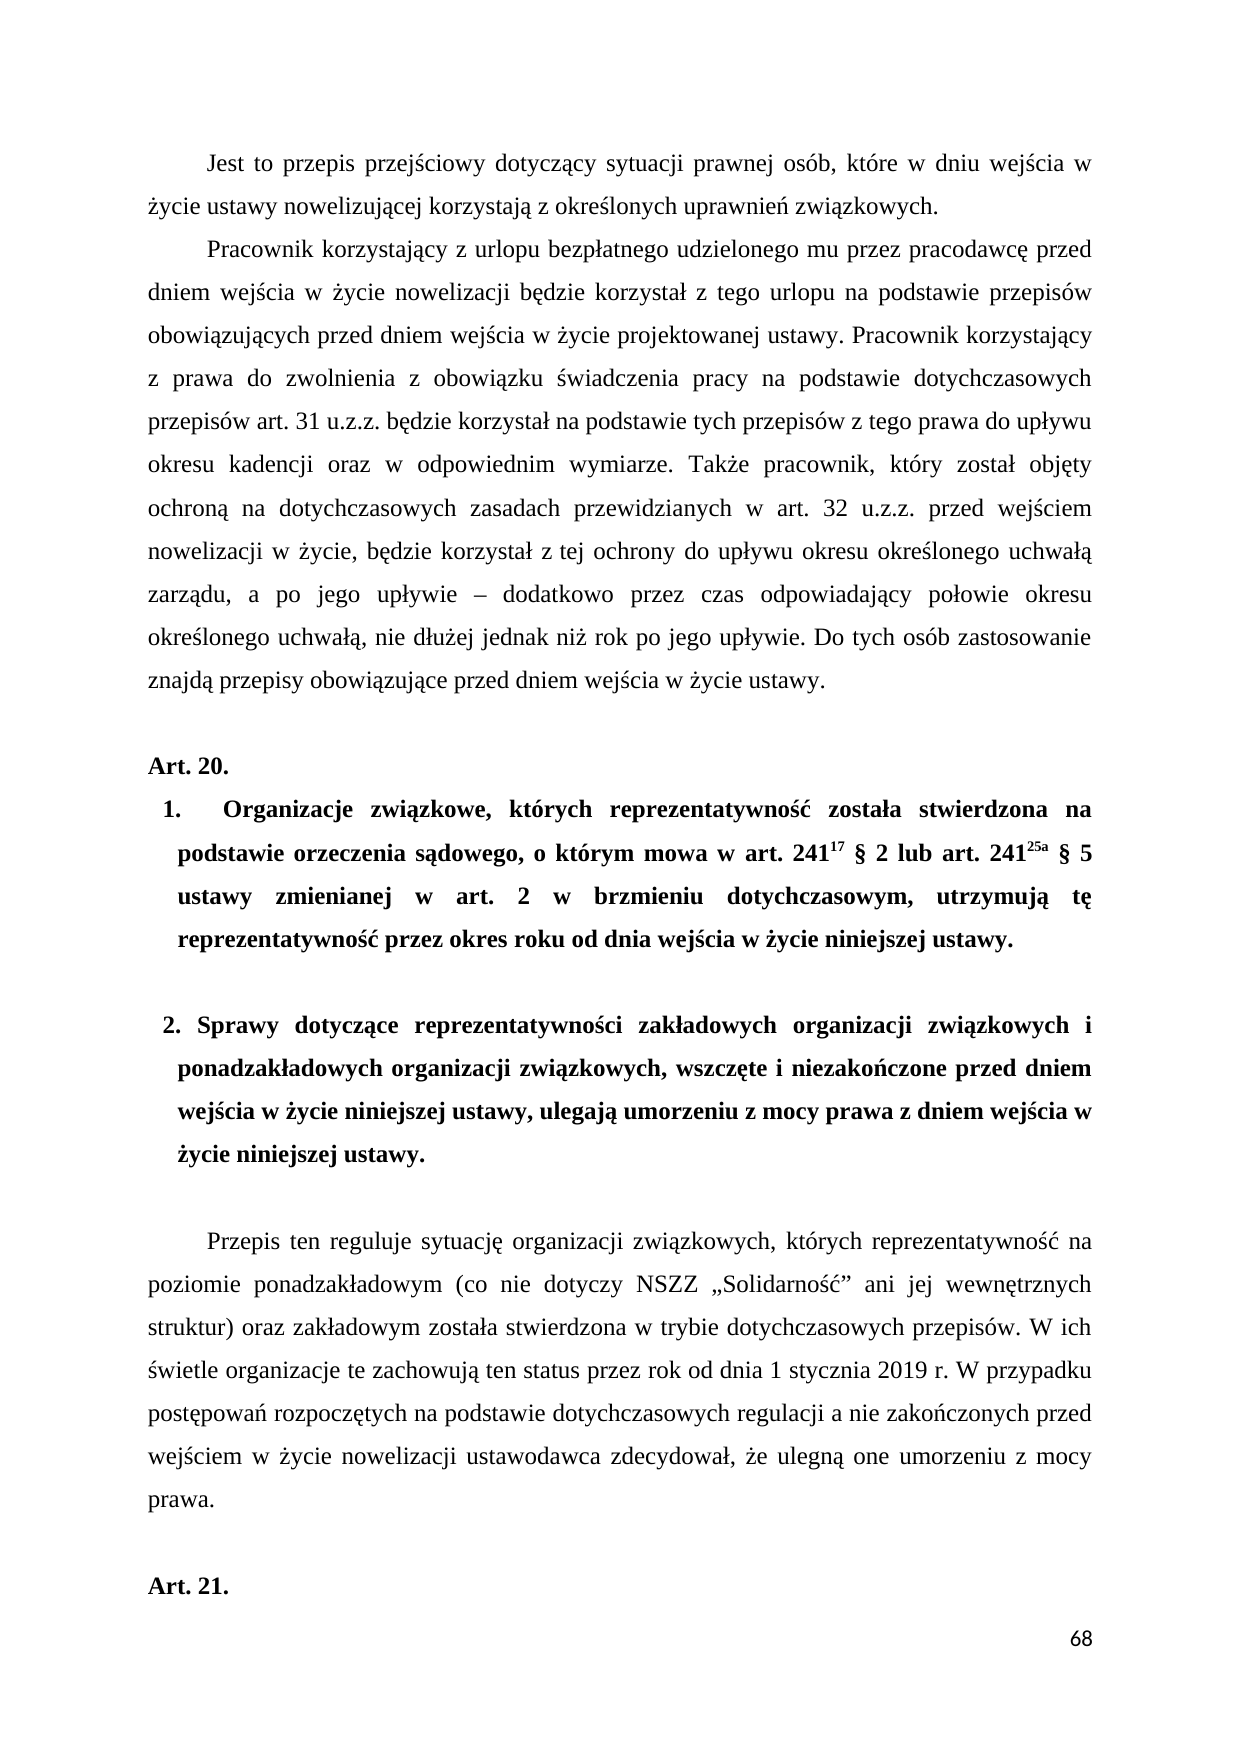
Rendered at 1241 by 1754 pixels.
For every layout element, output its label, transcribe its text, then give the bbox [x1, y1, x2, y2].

text Art. 21. [148, 1571, 1093, 1599]
text Pracownik korzystający z urlopu bezpłatnego udzielonego mu przez pracodawcę przed dniem wejścia w życie nowelizacji będzie korzystał z tego urlopu na podstawie przepisów obowiązujących przed dniem wejścia w życie projektowanej ustawy. Pracownik korzystający z prawa do zwolnienia z obowiązku świadczenia pracy na podstawie dotychczasowych przepisów art. 31 u.z.z. będzie korzystał na podstawie tych przepisów z tego prawa do upływu okresu kadencji oraz w odpowiednim wymiarze. Także pracownik, który został objęty ochroną na dotychczasowych zasadach przewidzianych w art. 32 u.z.z. przed wejściem nowelizacji w życie, będzie korzystał z tej ochrony do upływu okresu określonego uchwałą zarządu, a po jego upływie – dodatkowo przez czas odpowiadający połowie okresu określonego uchwałą, nie dłużej jednak niż rok po jego upływie. Do tych osób zastosowanie znajdą przepisy obowiązujące przed dniem wejścia w życie ustawy. [148, 234, 1093, 694]
text 2. Sprawy dotyczące reprezentatywności zakładowych organizacji związkowych i ponadzakładowych organizacji związkowych, wszczęte i niezakończone przed dniem wejścia w życie niniejszej ustawy, ulegają umorzeniu z mocy prawa z dniem wejścia w życie niniejszej ustawy. [162, 1010, 1093, 1168]
text Jest to przepis przejściowy dotyczący sytuacji prawnej osób, które w dniu wejścia w życie ustawy nowelizującej korzystają z określonych uprawnień związkowych. [148, 148, 1093, 219]
list Organizacje związkowe, których reprezentatywność została stwierdzona na podstawie orzeczenia sądowego, o którym mowa w art. 24117 § 2 lub art. 24125a § 5 ustawy zmienianej w art. 2 w brzmieniu dotychczasowym, utrzymują tę reprezentatywność przez okres roku od dnia wejścia w życie niniejszej ustawy. [162, 794, 1093, 953]
text Przepis ten reguluje sytuację organizacji związkowych, których reprezentatywność na poziomie ponadzakładowym (co nie dotyczy NSZZ „Solidarność” ani jej wewnętrznych struktur) oraz zakładowym została stwierdzona w trybie dotychczasowych przepisów. W ich świetle organizacje te zachowują ten status przez rok od dnia 1 stycznia 2019 r. W przypadku postępowań rozpoczętych na podstawie dotychczasowych regulacji a nie zakończonych przed wejściem w życie nowelizacji ustawodawca zdecydował, że ulegną one umorzeniu z mocy prawa. [148, 1226, 1093, 1513]
text Art. 20. [148, 751, 1093, 780]
